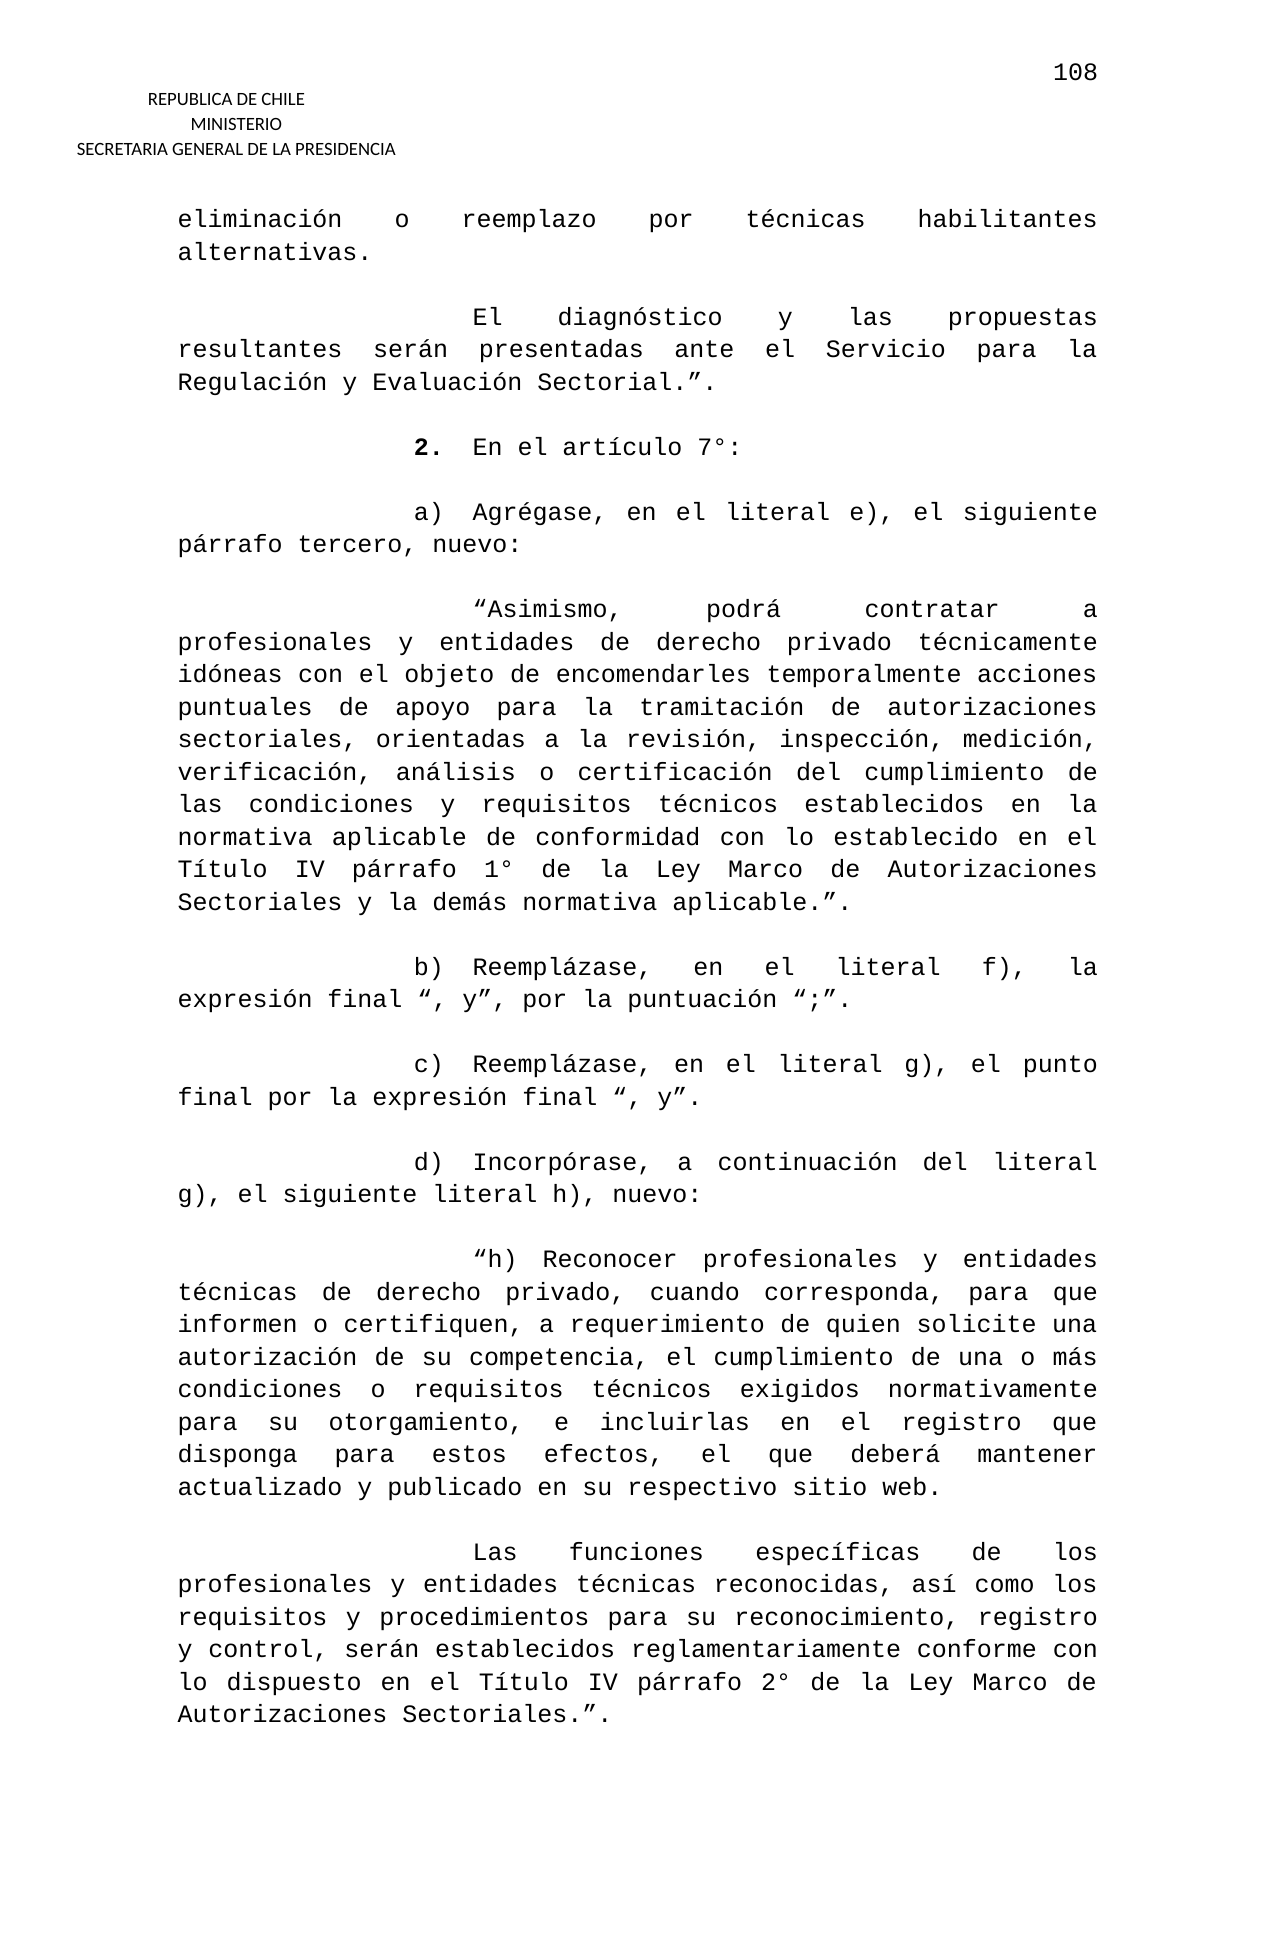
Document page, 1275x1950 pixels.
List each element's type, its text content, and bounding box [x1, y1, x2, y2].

list Reemplázase, en el literal f), la expresión final “, y”, por la puntuación “;”. [177, 954, 1098, 1015]
list Agrégase, en el literal e), el siguiente párrafo tercero, nuevo: [177, 499, 1098, 560]
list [177, 207, 1098, 268]
list “h) Reconocer profesionales y entidades técnicas de derecho privado, cuando corresponda, para que informen o certifiquen, a requerimiento de quien solicite una autorización de su competencia, el cumplimiento de una o más condiciones o requisitos técnicos exigidos normativamente para su otorgamiento, e incluirlas en el registro que disponga para estos efectos, el que deberá mantener actualizado y publicado en su respectivo sitio web. [177, 1247, 1098, 1503]
list “Asimismo, podrá contratar a profesionales y entidades de derecho privado técnicamente idóneas con el objeto de encomendarles temporalmente acciones puntuales de apoyo para la tramitación de autorizaciones sectoriales, orientadas a la revisión, inspección, medición, verificación, análisis o certificación del cumplimiento de las condiciones y requisitos técnicos establecidos en la normativa aplicable de conformidad con lo establecido en el Título IV párrafo 1° de la Ley Marco de Autorizaciones Sectoriales y la demás normativa aplicable.”. [177, 597, 1098, 918]
list En el artículo 7°: [177, 434, 1098, 463]
list Incorpórase, a continuación del literal g), el siguiente literal h), nuevo: [177, 1149, 1098, 1210]
list Las funciones específicas de los profesionales y entidades técnicas reconocidas, así como los requisitos y procedimientos para su reconocimiento, registro y control, serán establecidos reglamentariamente conforme con lo dispuesto en el Título IV párrafo 2° de la Ley Marco de Autorizaciones Sectoriales.”. [177, 1539, 1098, 1730]
list El diagnóstico y las propuestas resultantes serán presentadas ante el Servicio para la Regulación y Evaluación Sectorial.”. [177, 304, 1098, 398]
list Reemplázase, en el literal g), el punto final por la expresión final “, y”. [177, 1052, 1098, 1113]
